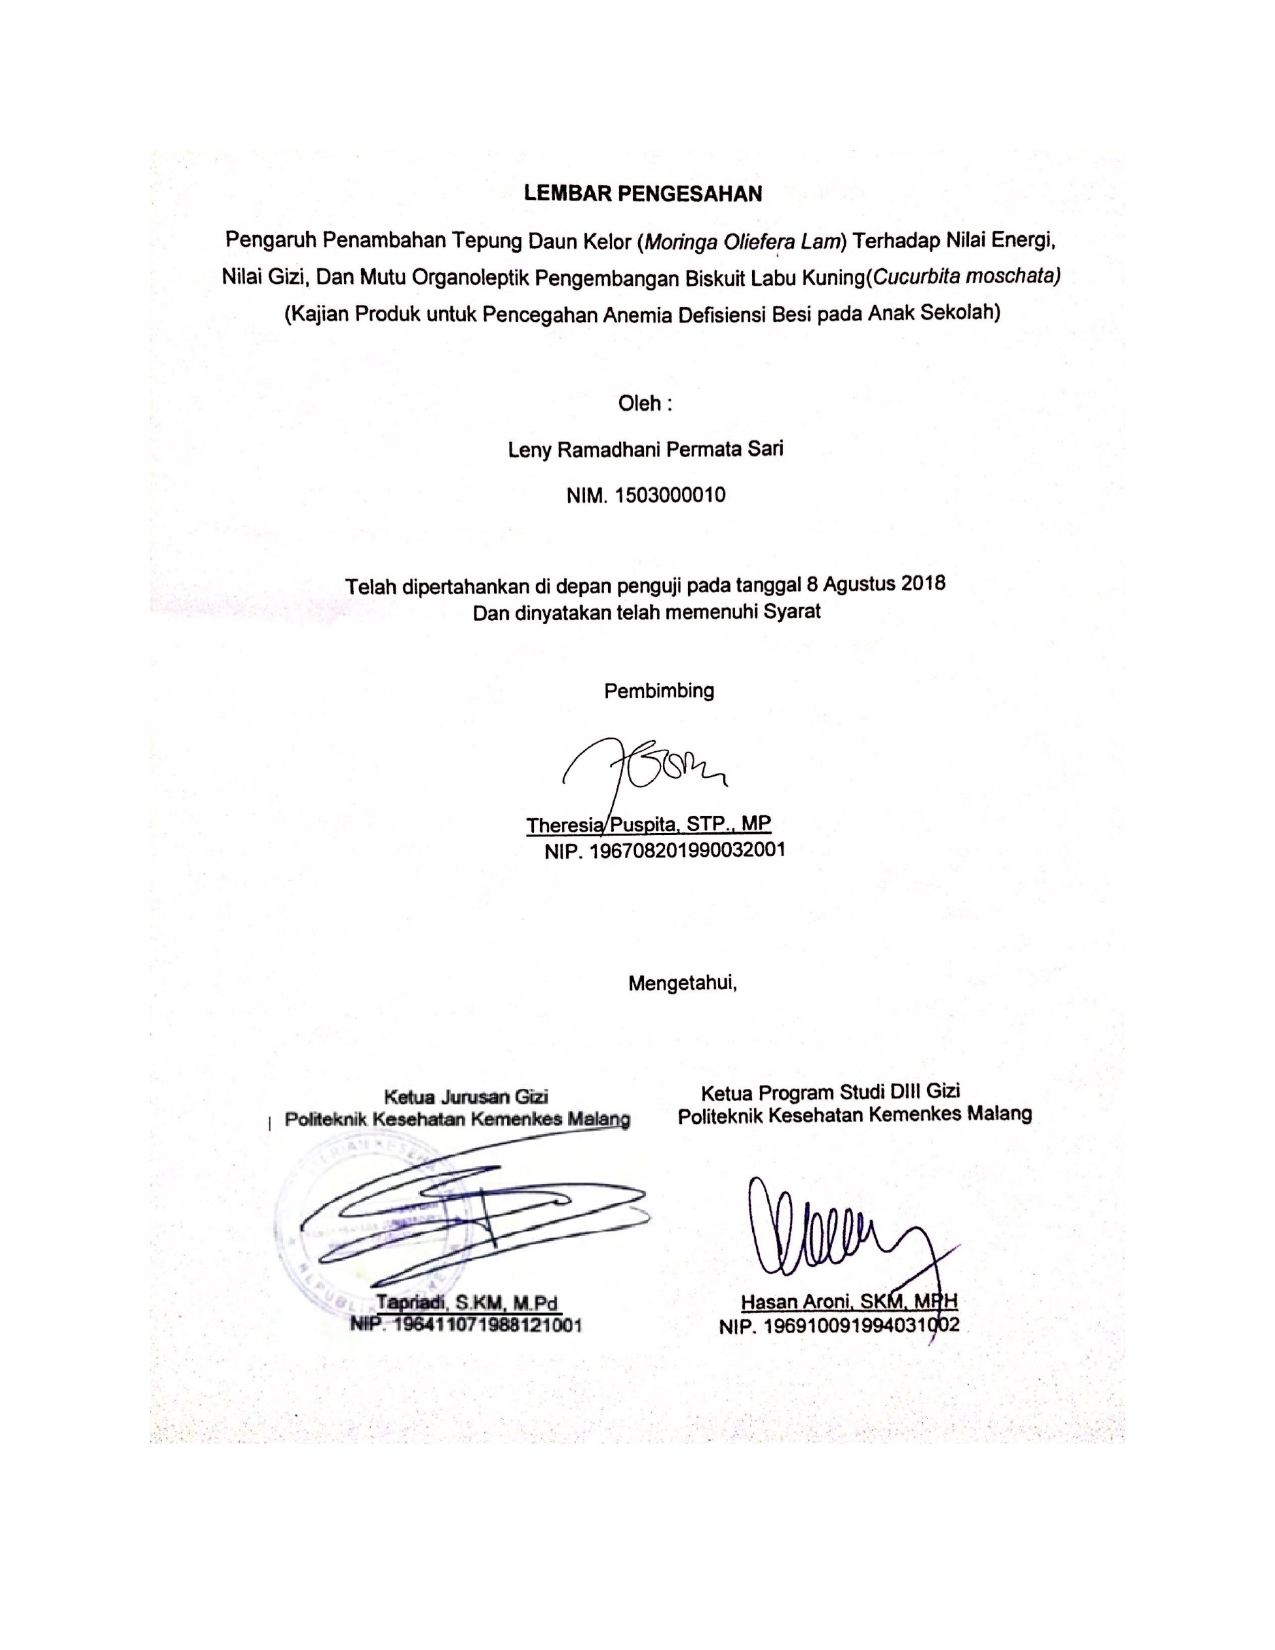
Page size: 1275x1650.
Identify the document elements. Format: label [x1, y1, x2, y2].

picture [150, 150, 1125, 1444]
